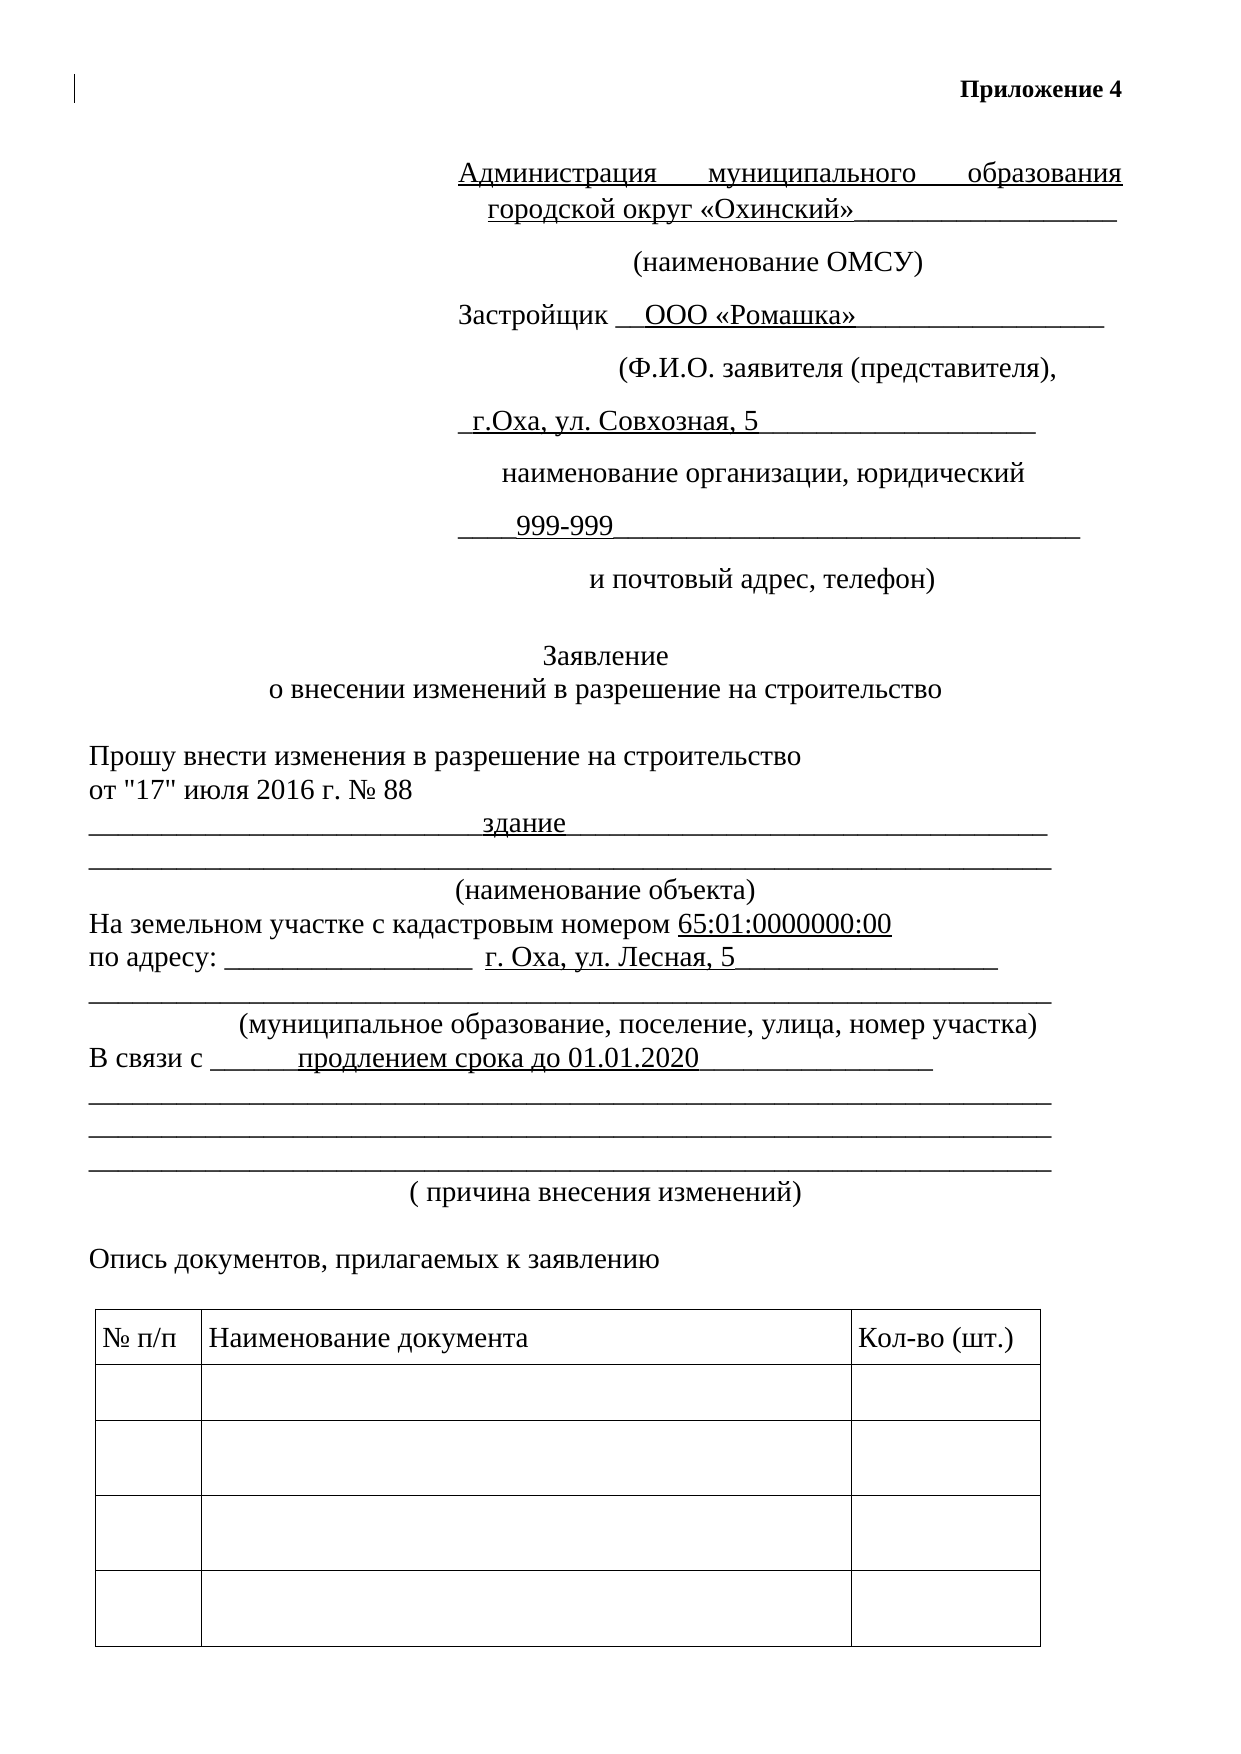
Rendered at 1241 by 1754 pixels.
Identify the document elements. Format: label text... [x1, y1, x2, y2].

table_cell [852, 1421, 1040, 1495]
text о внесении изменений в разрешение на строительство [89, 671, 1122, 705]
text Администрация муниципального образования городской округ «Охинский»__________________ [458, 186, 1122, 225]
text от "17" июля 2016 г. № 88 [89, 772, 1122, 805]
text Опись документов, прилагаемых к заявлению [89, 1241, 1122, 1275]
text и почтовый адрес, телефон) [458, 561, 1122, 595]
table_cell [852, 1571, 1040, 1646]
table_header № п/п [96, 1310, 201, 1364]
table_cell [96, 1496, 201, 1570]
table_cell [202, 1421, 851, 1495]
text (Ф.И.О. заявителя (представителя), [458, 350, 1122, 383]
table_cell [202, 1496, 851, 1570]
text Приложение 4 [89, 74, 1122, 103]
table_cell [202, 1571, 851, 1646]
table_cell [96, 1421, 201, 1495]
text Прошу внести изменения в разрешение на строительство [89, 738, 1122, 772]
text Застройщик __ООО «Ромашка»_________________ [458, 297, 1122, 331]
text _г.Оха, ул. Совхозная, 5___________________ [458, 403, 1122, 436]
text __________________________________________________________________ [89, 1107, 1122, 1141]
text Администрация муниципального образования городской округ «Охинский»__________________ [458, 155, 1122, 184]
text __________________________________________________________________ [89, 1141, 1122, 1174]
text (наименование ОМСУ) [458, 244, 1122, 278]
table_cell [96, 1365, 201, 1420]
table_header Кол-во (шт.) [852, 1310, 1040, 1364]
table_cell [852, 1365, 1040, 1420]
text (наименование объекта) [89, 872, 1122, 906]
table_header Наименование документа [202, 1310, 851, 1364]
text ___________________________здание_________________________________ [89, 805, 1122, 839]
text ( причина внесения изменений) [89, 1174, 1122, 1208]
text __________________________________________________________________ [89, 1074, 1122, 1107]
text В связи с ______продлением срока до 01.01.2020________________ [89, 1040, 1122, 1074]
text (муниципальное образование, поселение, улица, номер участка) [89, 1007, 1122, 1040]
table_cell [96, 1571, 201, 1646]
text __________________________________________________________________ [89, 839, 1122, 872]
text Заявление [89, 638, 1122, 671]
text наименование организации, юридический [458, 456, 1122, 489]
text На земельном участке с кадастровым номером 65:01:0000000:00 [89, 906, 1122, 939]
table_cell [852, 1496, 1040, 1570]
text __________________________________________________________________ [89, 973, 1122, 1007]
text ____999-999________________________________ [458, 508, 1122, 542]
text по адресу: _________________ г. Оха, ул. Лесная, 5__________________ [89, 939, 1122, 973]
table_cell [202, 1365, 851, 1420]
